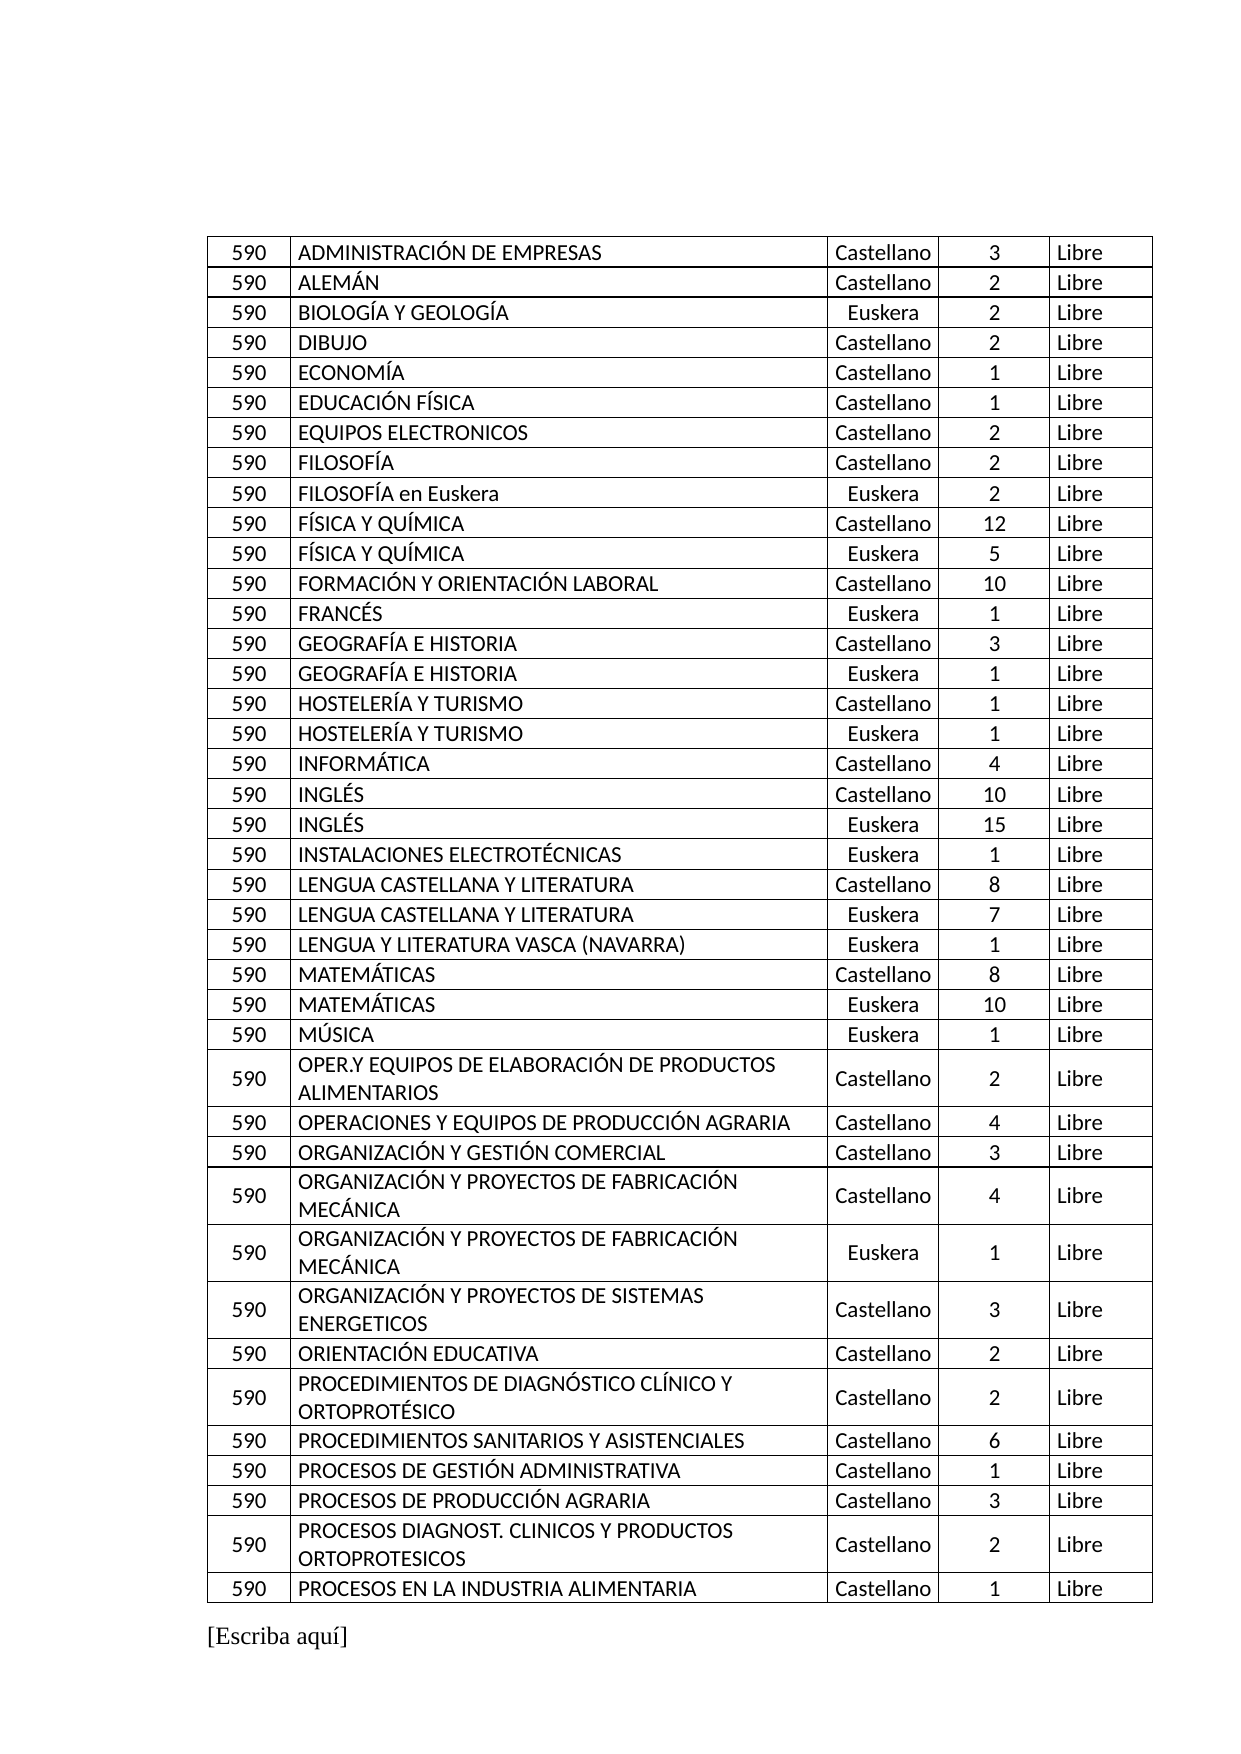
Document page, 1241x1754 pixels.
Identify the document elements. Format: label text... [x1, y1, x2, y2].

table_cell Libre [1050, 1573, 1152, 1602]
table_cell 590 [208, 659, 290, 688]
table_cell 590 [208, 1426, 290, 1455]
table_cell 590 [208, 839, 290, 868]
table_cell Libre [1050, 1020, 1152, 1049]
table_cell Libre [1050, 237, 1152, 266]
table_cell Libre [1050, 328, 1152, 357]
table_cell 590 [208, 960, 290, 989]
table_cell 1 [939, 839, 1049, 868]
table_cell Libre [1050, 298, 1152, 327]
table_cell Castellano [828, 1573, 938, 1602]
table_cell Euskera [828, 930, 938, 959]
table_cell 590 [208, 1456, 290, 1485]
table_cell 2 [939, 1516, 1049, 1572]
table_cell 590 [208, 237, 290, 266]
table_cell 590 [208, 1339, 290, 1368]
table_cell 590 [208, 749, 290, 778]
table_cell Euskera [828, 298, 938, 327]
table_cell Castellano [828, 569, 938, 597]
table_cell 1 [939, 1225, 1049, 1281]
table_cell Castellano [828, 448, 938, 477]
table_cell 590 [208, 448, 290, 477]
table_cell 4 [939, 1168, 1049, 1223]
table_cell INGLÉS [291, 779, 827, 808]
table_cell 590 [208, 418, 290, 447]
table_cell Libre [1050, 1426, 1152, 1455]
table_cell 5 [939, 538, 1049, 567]
table_cell Libre [1050, 569, 1152, 597]
table_cell Libre [1050, 719, 1152, 748]
table_cell 1 [939, 719, 1049, 748]
table_cell 6 [939, 1426, 1049, 1455]
table_cell DIBUJO [291, 328, 827, 357]
table_cell Libre [1050, 1369, 1152, 1425]
table_cell Libre [1050, 809, 1152, 838]
table_cell Castellano [828, 1168, 938, 1223]
table_cell ORGANIZACIÓN Y PROYECTOS DE SISTEMAS ENERGETICOS [291, 1282, 827, 1338]
table_cell Castellano [828, 689, 938, 718]
table_cell Euskera [828, 990, 938, 1019]
table_cell PROCESOS EN LA INDUSTRIA ALIMENTARIA [291, 1573, 827, 1602]
table_cell 590 [208, 1282, 290, 1338]
table_cell 590 [208, 1020, 290, 1049]
table_cell 1 [939, 659, 1049, 688]
table_cell 1 [939, 358, 1049, 387]
table_cell Libre [1050, 689, 1152, 718]
table_cell Libre [1050, 1456, 1152, 1485]
table_cell FÍSICA Y QUÍMICA [291, 508, 827, 537]
table_cell Castellano [828, 358, 938, 387]
table_cell 590 [208, 809, 290, 838]
table_cell PROCESOS DE PRODUCCIÓN AGRARIA [291, 1486, 827, 1515]
table_cell LENGUA CASTELLANA Y LITERATURA [291, 870, 827, 898]
table_cell 10 [939, 990, 1049, 1019]
table_cell 2 [939, 478, 1049, 507]
table_cell Libre [1050, 599, 1152, 628]
table_cell Castellano [828, 418, 938, 447]
table_cell 1 [939, 930, 1049, 959]
table_cell Libre [1050, 1516, 1152, 1572]
table_cell Castellano [828, 1486, 938, 1515]
table_cell FÍSICA Y QUÍMICA [291, 538, 827, 567]
table_cell 4 [939, 1107, 1049, 1136]
table_cell Castellano [828, 1107, 938, 1136]
table_cell 590 [208, 508, 290, 537]
table_cell 590 [208, 599, 290, 628]
table_cell BIOLOGÍA Y GEOLOGÍA [291, 298, 827, 327]
table_cell 590 [208, 900, 290, 929]
table_cell 590 [208, 870, 290, 898]
table_cell Libre [1050, 448, 1152, 477]
table_cell ORGANIZACIÓN Y GESTIÓN COMERCIAL [291, 1137, 827, 1166]
table_cell Euskera [828, 538, 938, 567]
table_cell 2 [939, 1050, 1049, 1106]
table_cell INSTALACIONES ELECTROTÉCNICAS [291, 839, 827, 868]
table_cell Libre [1050, 508, 1152, 537]
table_cell 590 [208, 1050, 290, 1106]
table_cell Libre [1050, 779, 1152, 808]
table_cell LENGUA Y LITERATURA VASCA (NAVARRA) [291, 930, 827, 959]
table_cell 590 [208, 1369, 290, 1425]
table_cell 590 [208, 629, 290, 658]
table_cell PROCEDIMIENTOS SANITARIOS Y ASISTENCIALES [291, 1426, 827, 1455]
table_cell 10 [939, 569, 1049, 597]
table_cell 1 [939, 1573, 1049, 1602]
table_cell FILOSOFÍA en Euskera [291, 478, 827, 507]
table_cell Castellano [828, 749, 938, 778]
table_cell 4 [939, 749, 1049, 778]
table_cell Libre [1050, 870, 1152, 898]
table_cell MATEMÁTICAS [291, 960, 827, 989]
table_cell FORMACIÓN Y ORIENTACIÓN LABORAL [291, 569, 827, 597]
table_cell ADMINISTRACIÓN DE EMPRESAS [291, 237, 827, 266]
table_cell LENGUA CASTELLANA Y LITERATURA [291, 900, 827, 929]
table_cell Euskera [828, 719, 938, 748]
table_cell 1 [939, 1456, 1049, 1485]
table_cell Libre [1050, 1137, 1152, 1166]
table_cell 7 [939, 900, 1049, 929]
table_cell OPERACIONES Y EQUIPOS DE PRODUCCIÓN AGRARIA [291, 1107, 827, 1136]
table_cell 590 [208, 719, 290, 748]
table_cell Euskera [828, 478, 938, 507]
table_cell Euskera [828, 900, 938, 929]
table_cell MÚSICA [291, 1020, 827, 1049]
table_cell 590 [208, 1486, 290, 1515]
table_cell 2 [939, 1369, 1049, 1425]
table_cell ECONOMÍA [291, 358, 827, 387]
table_cell Libre [1050, 990, 1152, 1019]
table_cell Libre [1050, 388, 1152, 417]
table_cell FRANCÉS [291, 599, 827, 628]
table_cell OPER.Y EQUIPOS DE ELABORACIÓN DE PRODUCTOS ALIMENTARIOS [291, 1050, 827, 1106]
table_cell Euskera [828, 1020, 938, 1049]
table_cell 590 [208, 388, 290, 417]
table_cell HOSTELERÍA Y TURISMO [291, 689, 827, 718]
table_cell ORGANIZACIÓN Y PROYECTOS DE FABRICACIÓN MECÁNICA [291, 1225, 827, 1281]
table_cell Libre [1050, 1107, 1152, 1136]
table_cell Castellano [828, 779, 938, 808]
table_cell 2 [939, 1339, 1049, 1368]
table_cell Euskera [828, 839, 938, 868]
table_cell ORGANIZACIÓN Y PROYECTOS DE FABRICACIÓN MECÁNICA [291, 1168, 827, 1223]
table_cell INFORMÁTICA [291, 749, 827, 778]
table_cell 3 [939, 629, 1049, 658]
table_cell INGLÉS [291, 809, 827, 838]
table_cell Libre [1050, 1050, 1152, 1106]
table_cell Libre [1050, 839, 1152, 868]
table_cell 3 [939, 1486, 1049, 1515]
table_cell FILOSOFÍA [291, 448, 827, 477]
table_cell 3 [939, 1282, 1049, 1338]
table_cell Castellano [828, 508, 938, 537]
table_cell 590 [208, 478, 290, 507]
table_cell 2 [939, 268, 1049, 296]
table_cell Libre [1050, 900, 1152, 929]
table_cell 590 [208, 1516, 290, 1572]
table_cell Euskera [828, 1225, 938, 1281]
table_cell 2 [939, 328, 1049, 357]
table_cell Libre [1050, 1486, 1152, 1515]
table_cell 590 [208, 779, 290, 808]
table_cell Libre [1050, 1225, 1152, 1281]
table_cell PROCEDIMIENTOS DE DIAGNÓSTICO CLÍNICO Y ORTOPROTÉSICO [291, 1369, 827, 1425]
table_cell 590 [208, 1137, 290, 1166]
table_cell Castellano [828, 1369, 938, 1425]
table_cell Castellano [828, 268, 938, 296]
table_cell 1 [939, 1020, 1049, 1049]
table_cell Castellano [828, 388, 938, 417]
table_cell EDUCACIÓN FÍSICA [291, 388, 827, 417]
table_cell MATEMÁTICAS [291, 990, 827, 1019]
table_cell Castellano [828, 237, 938, 266]
table_cell HOSTELERÍA Y TURISMO [291, 719, 827, 748]
table_cell ORIENTACIÓN EDUCATIVA [291, 1339, 827, 1368]
table_cell Libre [1050, 538, 1152, 567]
table_cell Libre [1050, 1339, 1152, 1368]
table_cell PROCESOS DE GESTIÓN ADMINISTRATIVA [291, 1456, 827, 1485]
table_cell 15 [939, 809, 1049, 838]
table_cell 590 [208, 268, 290, 296]
table_cell Castellano [828, 1339, 938, 1368]
table_cell 590 [208, 298, 290, 327]
table_cell 10 [939, 779, 1049, 808]
table_cell Castellano [828, 1456, 938, 1485]
table_cell 2 [939, 448, 1049, 477]
table_cell Libre [1050, 358, 1152, 387]
table_cell 590 [208, 990, 290, 1019]
table_cell Euskera [828, 809, 938, 838]
table_cell 1 [939, 689, 1049, 718]
table_cell 590 [208, 538, 290, 567]
table_cell Castellano [828, 1426, 938, 1455]
table_cell GEOGRAFÍA E HISTORIA [291, 659, 827, 688]
table_cell Euskera [828, 659, 938, 688]
table_cell Libre [1050, 749, 1152, 778]
table_cell 590 [208, 1573, 290, 1602]
table_cell Euskera [828, 599, 938, 628]
table_cell 3 [939, 237, 1049, 266]
table_cell Libre [1050, 659, 1152, 688]
table_cell EQUIPOS ELECTRONICOS [291, 418, 827, 447]
table_cell Castellano [828, 328, 938, 357]
table_cell Castellano [828, 870, 938, 898]
table_cell Libre [1050, 629, 1152, 658]
table_cell 8 [939, 960, 1049, 989]
table_cell Libre [1050, 1168, 1152, 1223]
table_cell Castellano [828, 1282, 938, 1338]
table_cell Castellano [828, 629, 938, 658]
table_cell 590 [208, 569, 290, 597]
table_cell Castellano [828, 1137, 938, 1166]
table_cell 3 [939, 1137, 1049, 1166]
table_cell 590 [208, 689, 290, 718]
table_cell Libre [1050, 478, 1152, 507]
table_cell 1 [939, 599, 1049, 628]
table_cell Libre [1050, 268, 1152, 296]
table_cell GEOGRAFÍA E HISTORIA [291, 629, 827, 658]
table_cell Libre [1050, 960, 1152, 989]
table_cell 12 [939, 508, 1049, 537]
table_cell Castellano [828, 1050, 938, 1106]
table_cell 1 [939, 388, 1049, 417]
table_cell Castellano [828, 1516, 938, 1572]
table_cell 590 [208, 328, 290, 357]
table_cell Libre [1050, 930, 1152, 959]
table_cell ALEMÁN [291, 268, 827, 296]
table_cell 590 [208, 930, 290, 959]
table_cell Castellano [828, 960, 938, 989]
table_cell PROCESOS DIAGNOST. CLINICOS Y PRODUCTOS ORTOPROTESICOS [291, 1516, 827, 1572]
table_cell 2 [939, 418, 1049, 447]
table_cell Libre [1050, 1282, 1152, 1338]
table_cell 590 [208, 358, 290, 387]
table_cell Libre [1050, 418, 1152, 447]
table_cell 2 [939, 298, 1049, 327]
table_cell 590 [208, 1168, 290, 1223]
table_cell 590 [208, 1225, 290, 1281]
table_cell 590 [208, 1107, 290, 1136]
table_cell 8 [939, 870, 1049, 898]
